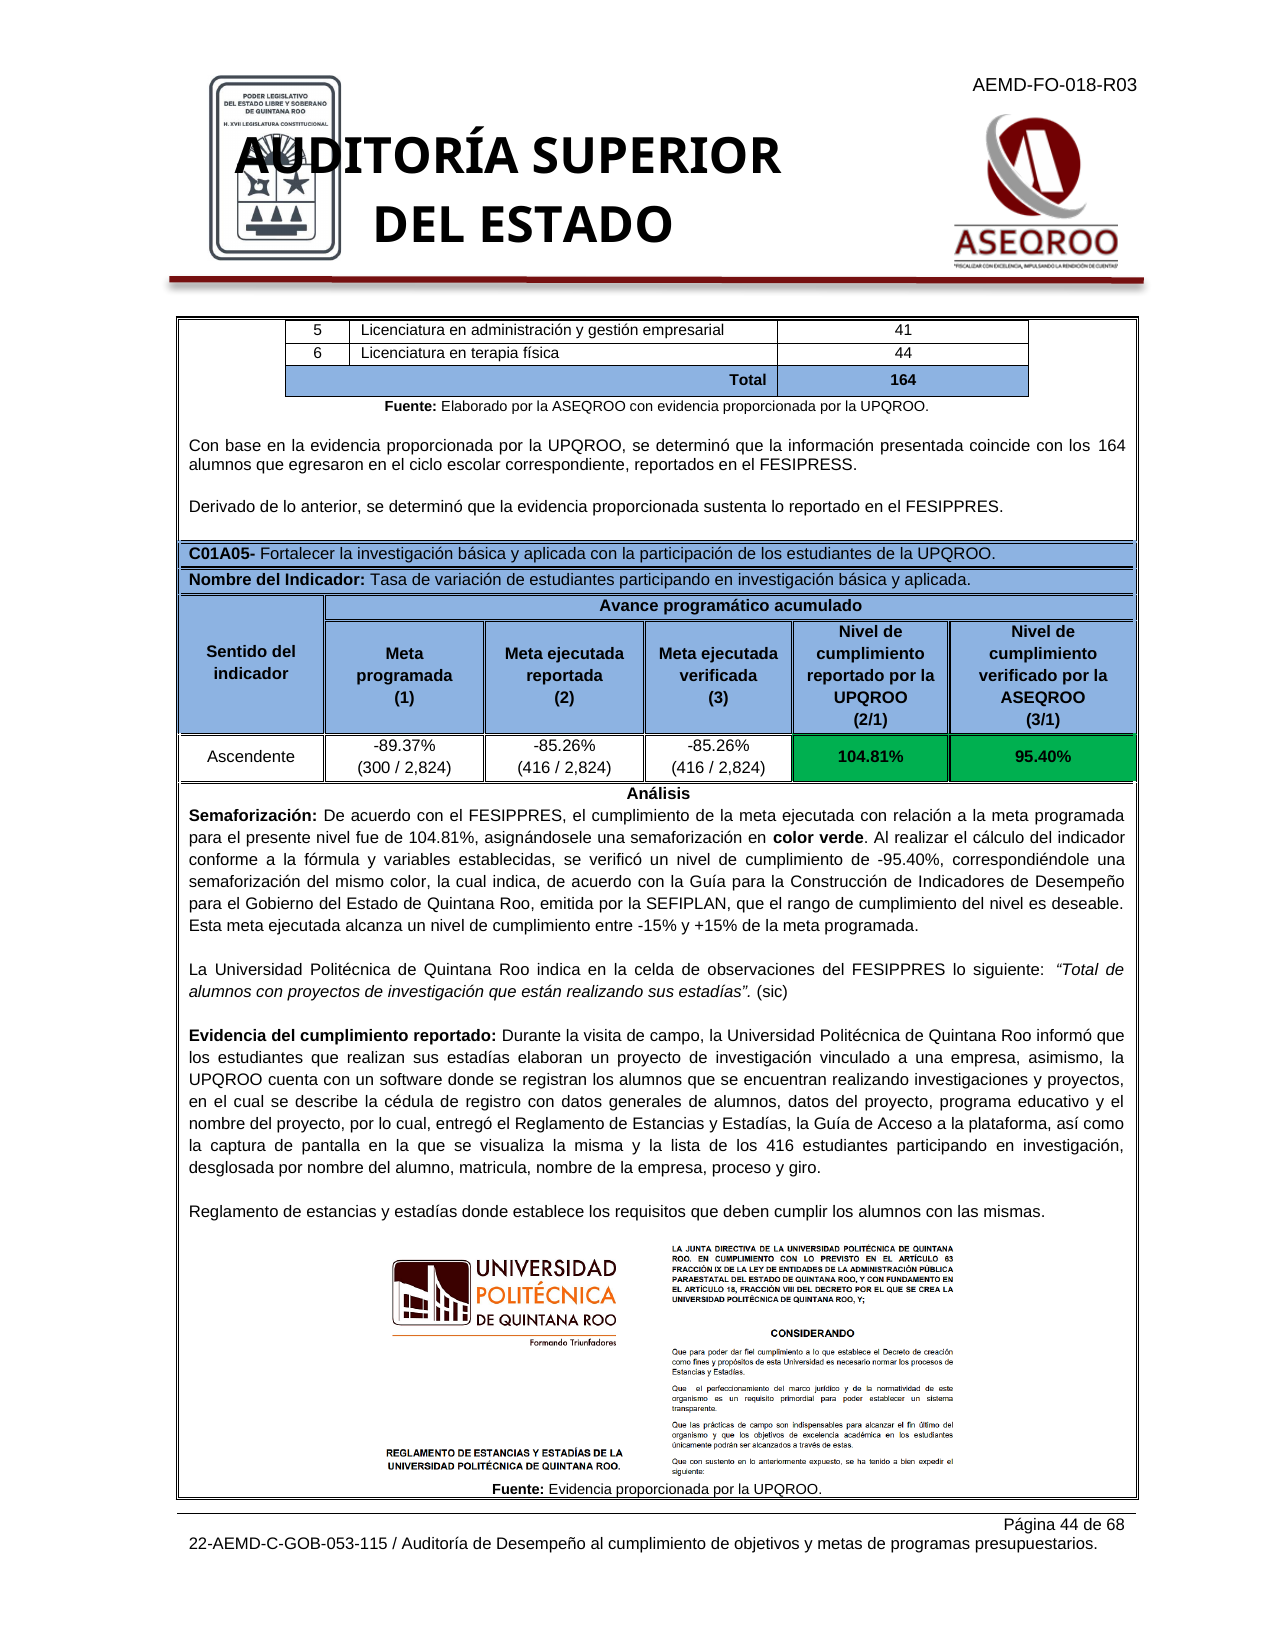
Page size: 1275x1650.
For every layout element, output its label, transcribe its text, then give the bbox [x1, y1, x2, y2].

table_cell Meta ejecutada reportada (2) [486, 622, 643, 733]
table_cell Meta programada (1) [326, 622, 483, 733]
table_cell Avance programático acumulado [326, 593, 1136, 619]
picture [207, 75, 342, 261]
picture [350, 1249, 653, 1478]
table_cell -89.37% (300 / 2,824) [326, 736, 483, 781]
picture [662, 1240, 964, 1478]
table_cell -85.26% (416 / 2,824) [646, 736, 791, 781]
picture [954, 114, 1118, 269]
table_cell 95.40% [949, 733, 1137, 781]
table_cell Nombre del Indicador: Tasa de variación de estudiantes participando en investigación básica y aplicada. [179, 566, 1136, 593]
table_cell Nivel de cumplimiento reportado por la UPQROO (2/1) [794, 622, 947, 733]
table_cell Meta ejecutada verificada (3) [646, 622, 791, 733]
table_cell C01A05- Fortalecer la investigación básica y aplicada con la participación de los estudiantes de la UPQROO. [177, 540, 1137, 566]
table_cell -85.26% (416 / 2,824) [486, 736, 643, 781]
table_cell 104.81% [794, 736, 947, 781]
table_cell Nivel de cumplimiento verificado por la ASEQROO (3/1) [951, 619, 1136, 733]
table_cell Sentido del indicador [179, 593, 323, 733]
table_cell Ascendente [177, 733, 324, 781]
